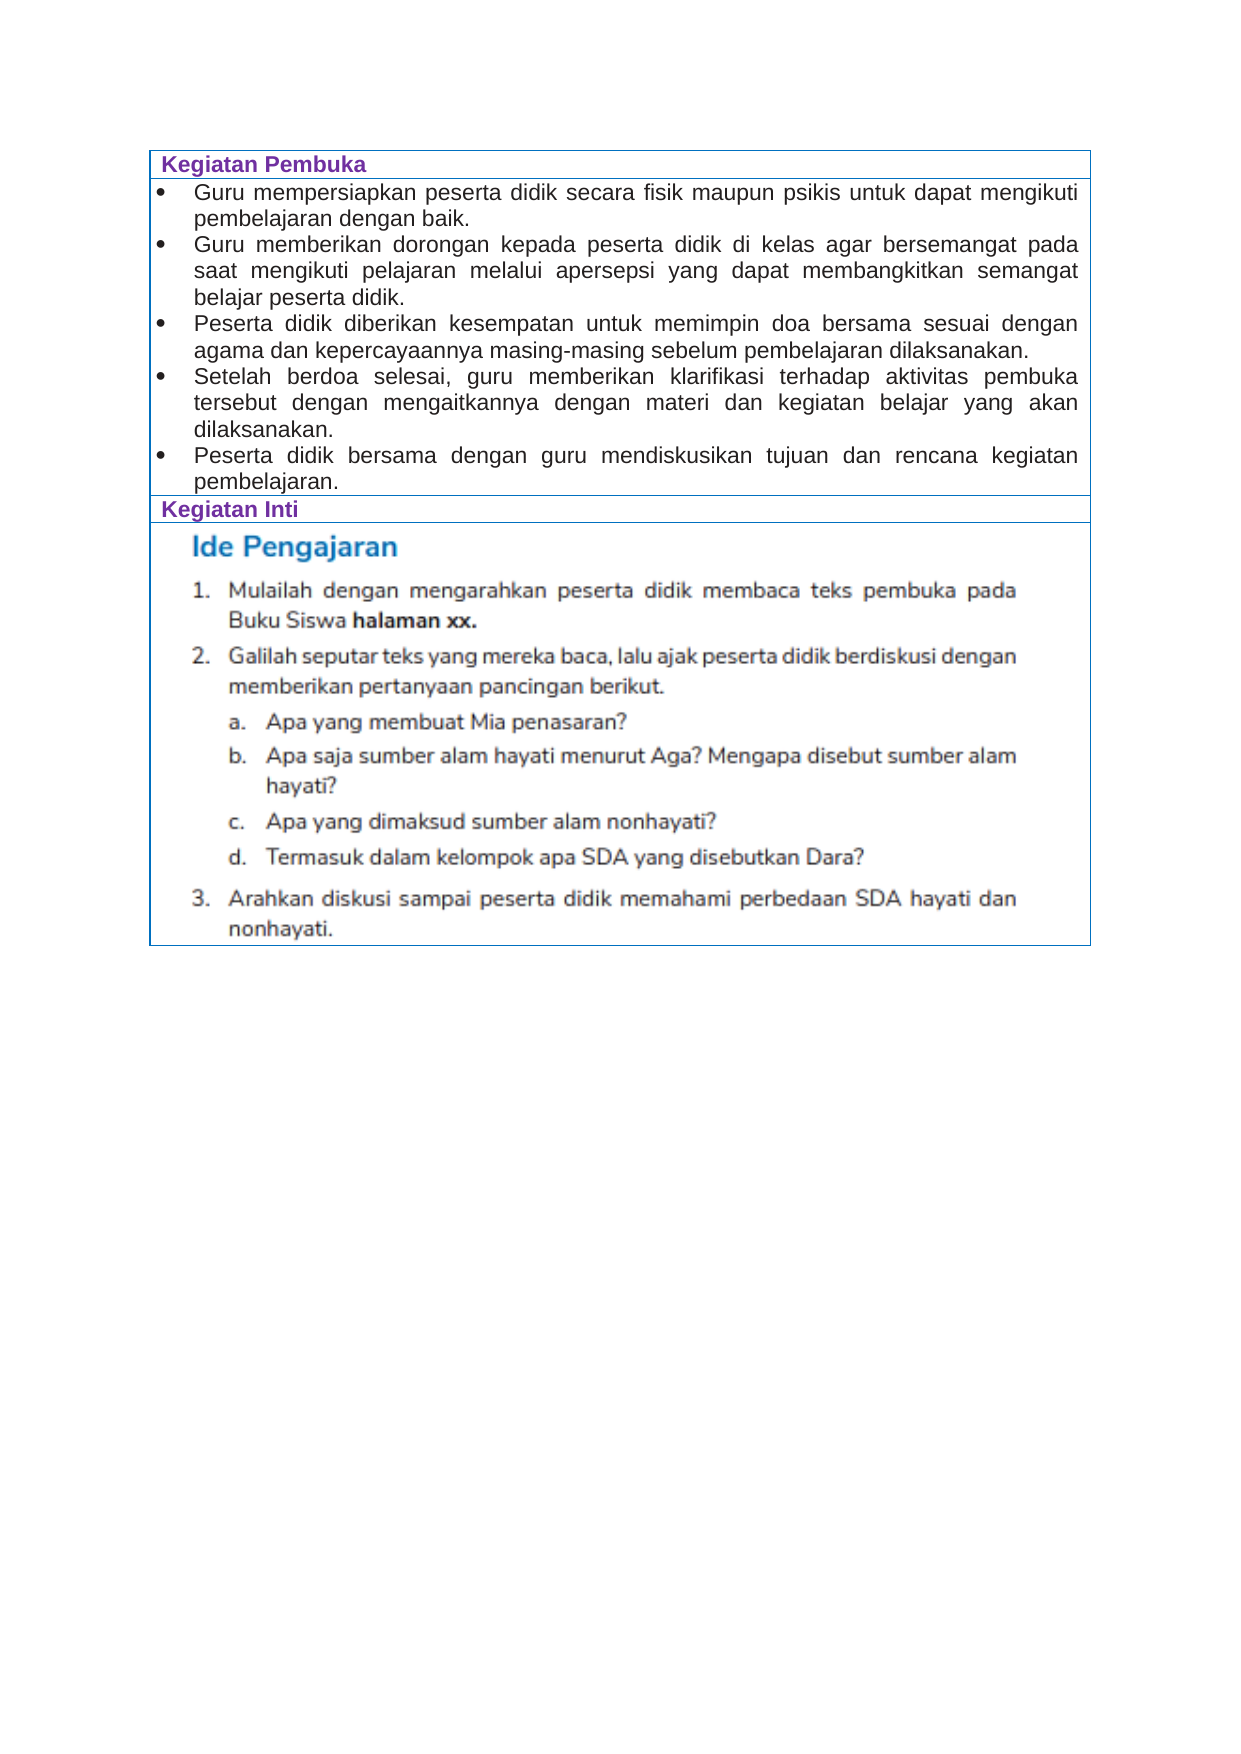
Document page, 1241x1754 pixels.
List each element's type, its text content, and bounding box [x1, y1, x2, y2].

picture [161, 523, 1048, 944]
table_cell Guru mempersiapkan peserta didik secara fisik maupun psikis untuk dapat mengikuti pembelajaran dengan baik. Guru memberikan dorongan kepada peserta didik di kelas agar bersemangat pada saat mengikuti pelajaran melalui apersepsi yang dapat membangkitkan semangat belajar peserta didik. Peserta didik diberikan kesempatan untuk memimpin doa bersama sesuai dengan agama dan kepercayaannya masing-masing sebelum pembelajaran dilaksanakan. Setelah berdoa selesai, guru memberikan klarifikasi terhadap aktivitas pembuka tersebut dengan mengaitkannya dengan materi dan kegiatan belajar yang akan dilaksanakan. Peserta didik bersama dengan guru mendiskusikan tujuan dan rencana kegiatan pembelajaran. [151, 179, 1090, 495]
table_cell Kegiatan Inti [151, 496, 1090, 522]
table_cell [151, 523, 1090, 945]
table_cell Kegiatan Pembuka [151, 151, 1090, 177]
